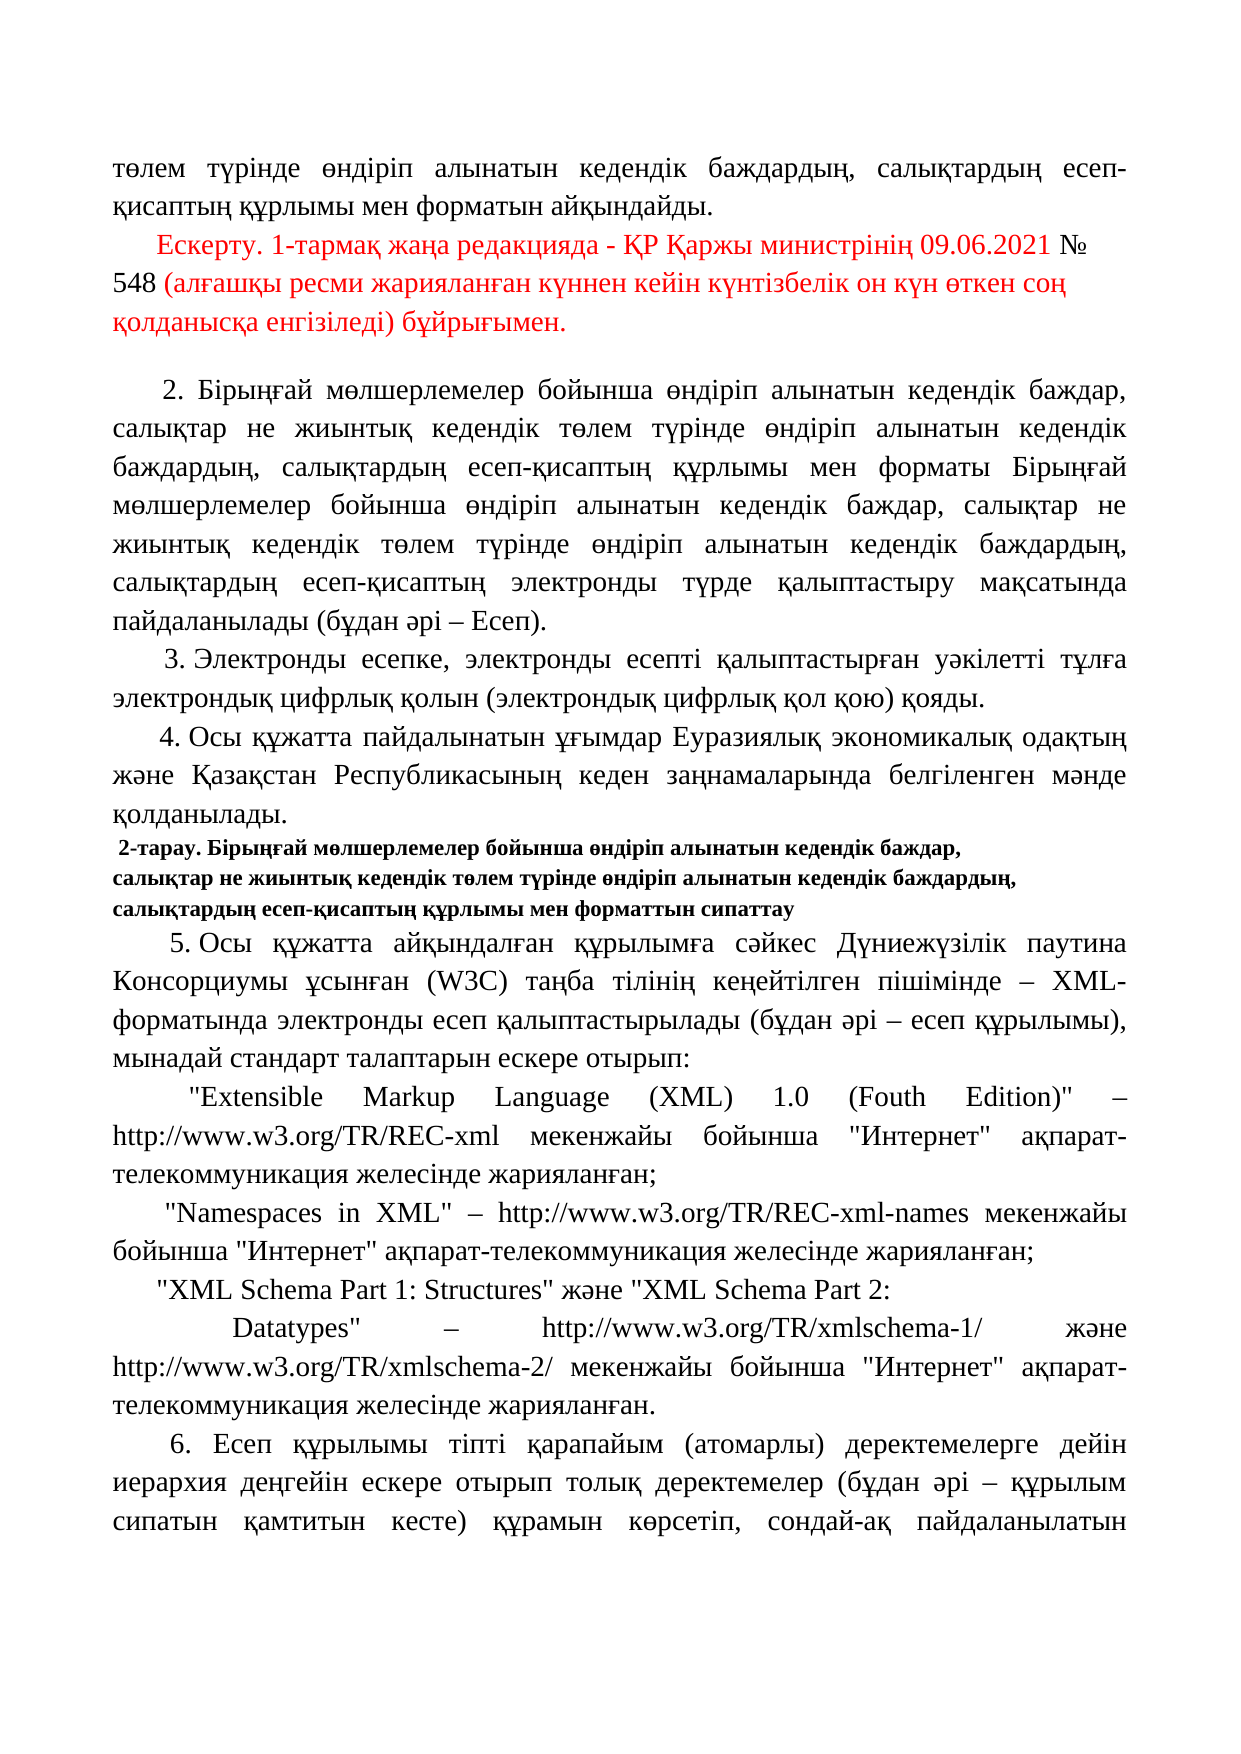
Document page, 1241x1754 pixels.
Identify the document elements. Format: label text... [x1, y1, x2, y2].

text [112, 1426, 1128, 1537]
text 2-тарау. Бірыңғай мөлшерлемелер бойынша өндіріп алынатын кедендік баждар, салықтар не жиынтық кедендік төлем түрінде өндіріп алынатын кедендік баждардың, салықтардың есеп-қисаптың құрлымы мен форматтын сипаттау [112, 834, 1128, 921]
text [112, 150, 1128, 222]
text "Namespaces in XML" – http://www.w3.org/TR/REC-xml-names мекенжайы бойынша "Интернет" ақпарат-телекоммуникация желесінде жарияланған; [112, 1195, 1128, 1267]
text "XML Schema Part 1: Structures" және "XML Schema Part 2: [112, 1272, 1128, 1305]
text 4. Осы құжатта пайдалынатын ұғымдар Еуразиялық экономикалық одақтың және Қазақстан Республикасының кеден заңнамаларында белгіленген мәнде қолданылады. [112, 719, 1128, 829]
text 2. Бірыңғай мөлшерлемелер бойынша өндіріп алынатын кедендік баждар, салықтар не жиынтық кедендік төлем түрінде өндіріп алынатын кедендік баждардың, салықтардың есеп-қисаптың құрлымы мен форматы Бірыңғай мөлшерлемелер бойынша өндіріп алынатын кедендік баждар, салықтар не жиынтық кедендік төлем түрінде өндіріп алынатын кедендік баждардың, салықтардың есеп-қисаптың электронды түрде қалыптастыру мақсатында пайдаланылады (бұдан әрі – Есеп). [112, 372, 1128, 637]
text Ескерту. 1-тармақ жаңа редакцияда - ҚР Қаржы министрінің 09.06.2021 № 548 (алғашқы ресми жарияланған күннен кейін күнтізбелік он күн өткен соң қолданысқа енгізіледі) бұйрығымен. [112, 227, 1128, 368]
text 5. Осы құжатта айқындалған құрылымға сәйкес Дүниежүзілік паутина Консорциумы ұсынған (W3C) таңба тілінің кеңейтілген пішімінде – XML-форматында электронды есеп қалыптастырылады (бұдан әрі – есеп құрылымы), мынадай стандарт талаптарын ескере отырып: [112, 925, 1128, 1074]
text Datatypes" – http://www.w3.org/TR/xmlschema-1/ және http://www.w3.org/TR/xmlschema-2/ мекенжайы бойынша "Интернет" ақпарат-телекоммуникация желесінде жарияланған. [112, 1310, 1128, 1421]
text "Extensible Markup Language (XML) 1.0 (Fouth Edition)" – http://www.w3.org/TR/REC-xml мекенжайы бойынша "Интернет" ақпарат-телекоммуникация желесінде жарияланған; [112, 1079, 1128, 1190]
text 3. Электронды есепке, электронды есепті қалыптастырған уәкілетті тұлға электрондық цифрлық қолын (электрондық цифрлық қол қою) қояды. [112, 642, 1128, 714]
